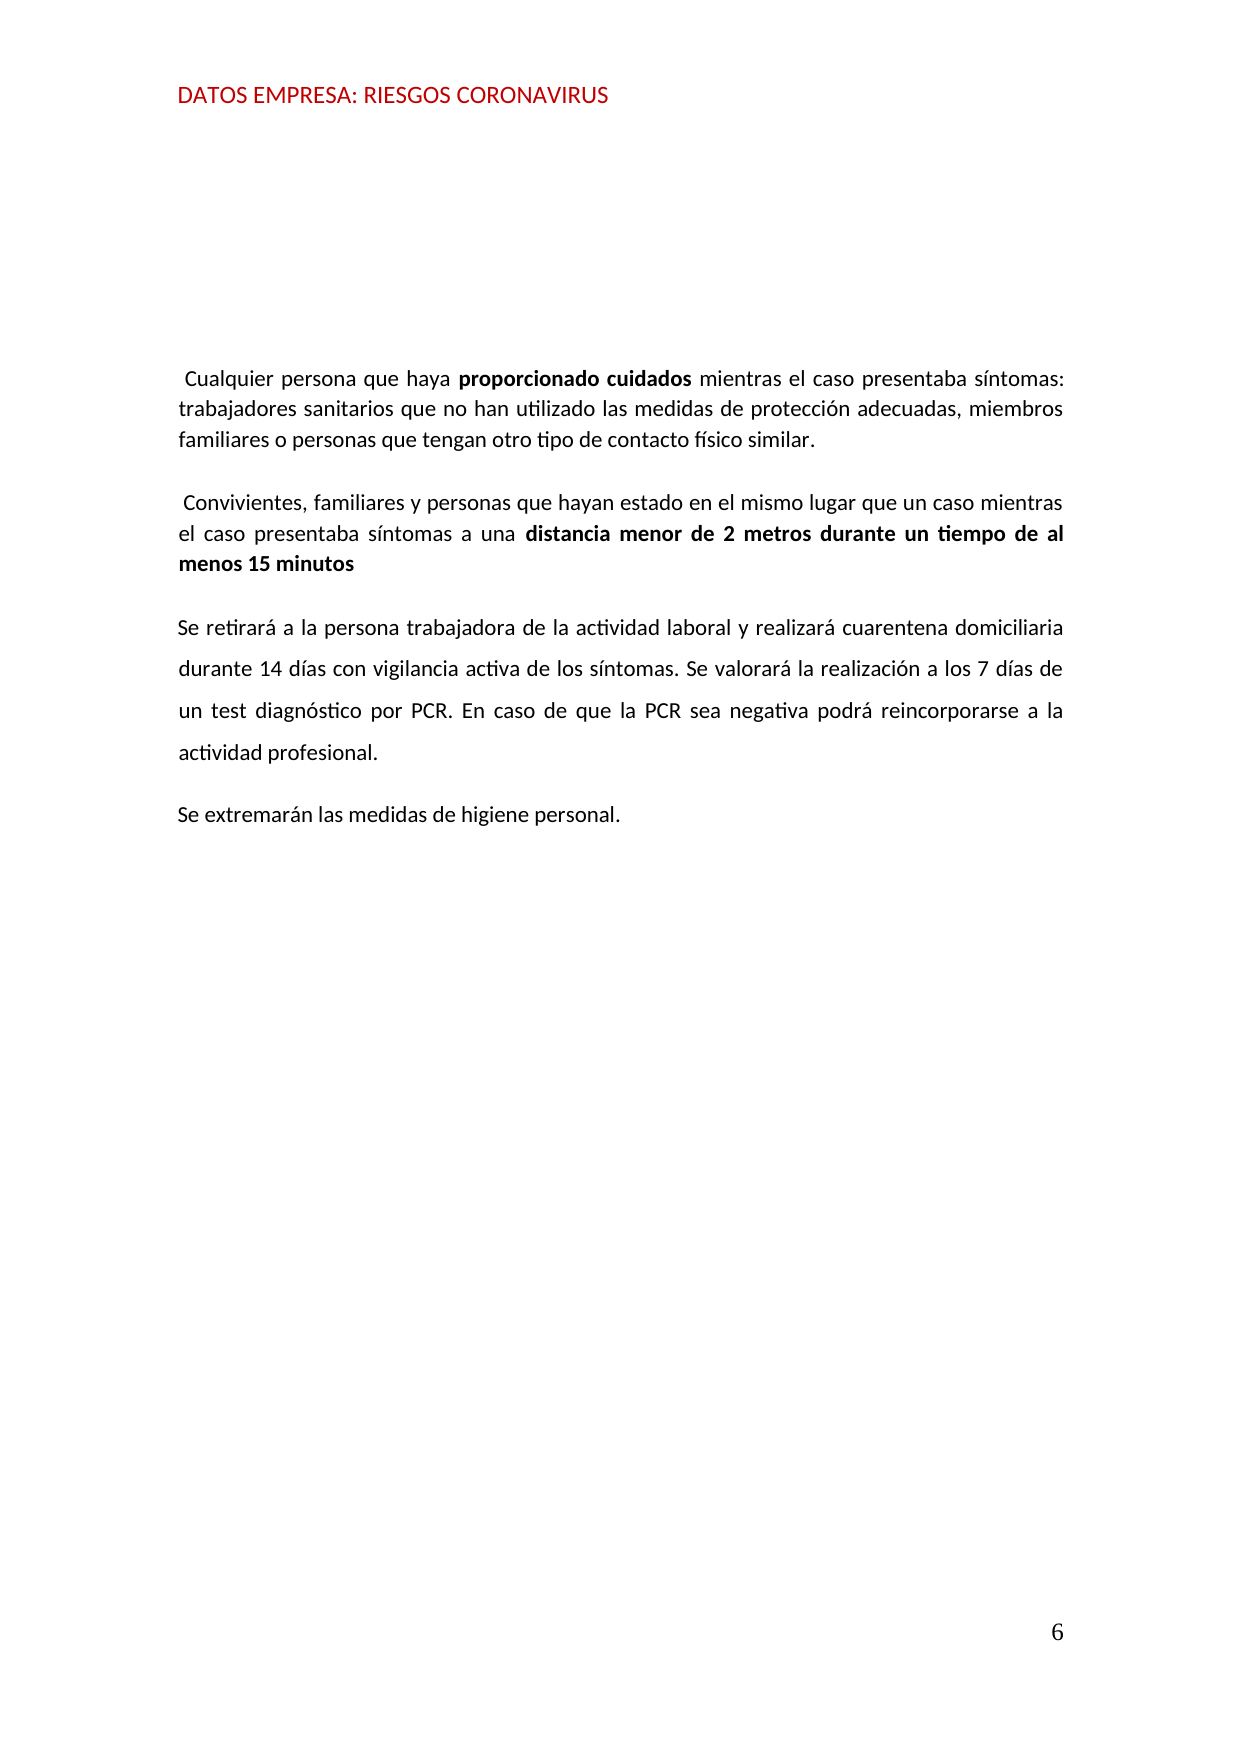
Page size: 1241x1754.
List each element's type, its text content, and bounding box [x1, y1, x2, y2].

text Cualquier persona que haya proporcionado cuidados mientras el caso presentaba síntomas: trabajadores sanitarios que no han utilizado las medidas de protección adecuadas, miembros familiares o personas que tengan otro tipo de contacto físico similar. [177, 364, 1065, 453]
text Se retirará a la persona trabajadora de la actividad laboral y realizará cuarentena domiciliaria durante 14 días con vigilancia activa de los síntomas. Se valorará la realización a los 7 días de un test diagnóstico por PCR. En caso de que la PCR sea negativa podrá reincorporarse a la actividad profesional. [177, 613, 1065, 766]
text Se extremarán las medidas de higiene personal. [177, 800, 1065, 828]
text Convivientes, familiares y personas que hayan estado en el mismo lugar que un caso mientras el caso presentaba síntomas a una distancia menor de 2 metros durante un tiempo de al menos 15 minutos [177, 488, 1065, 577]
